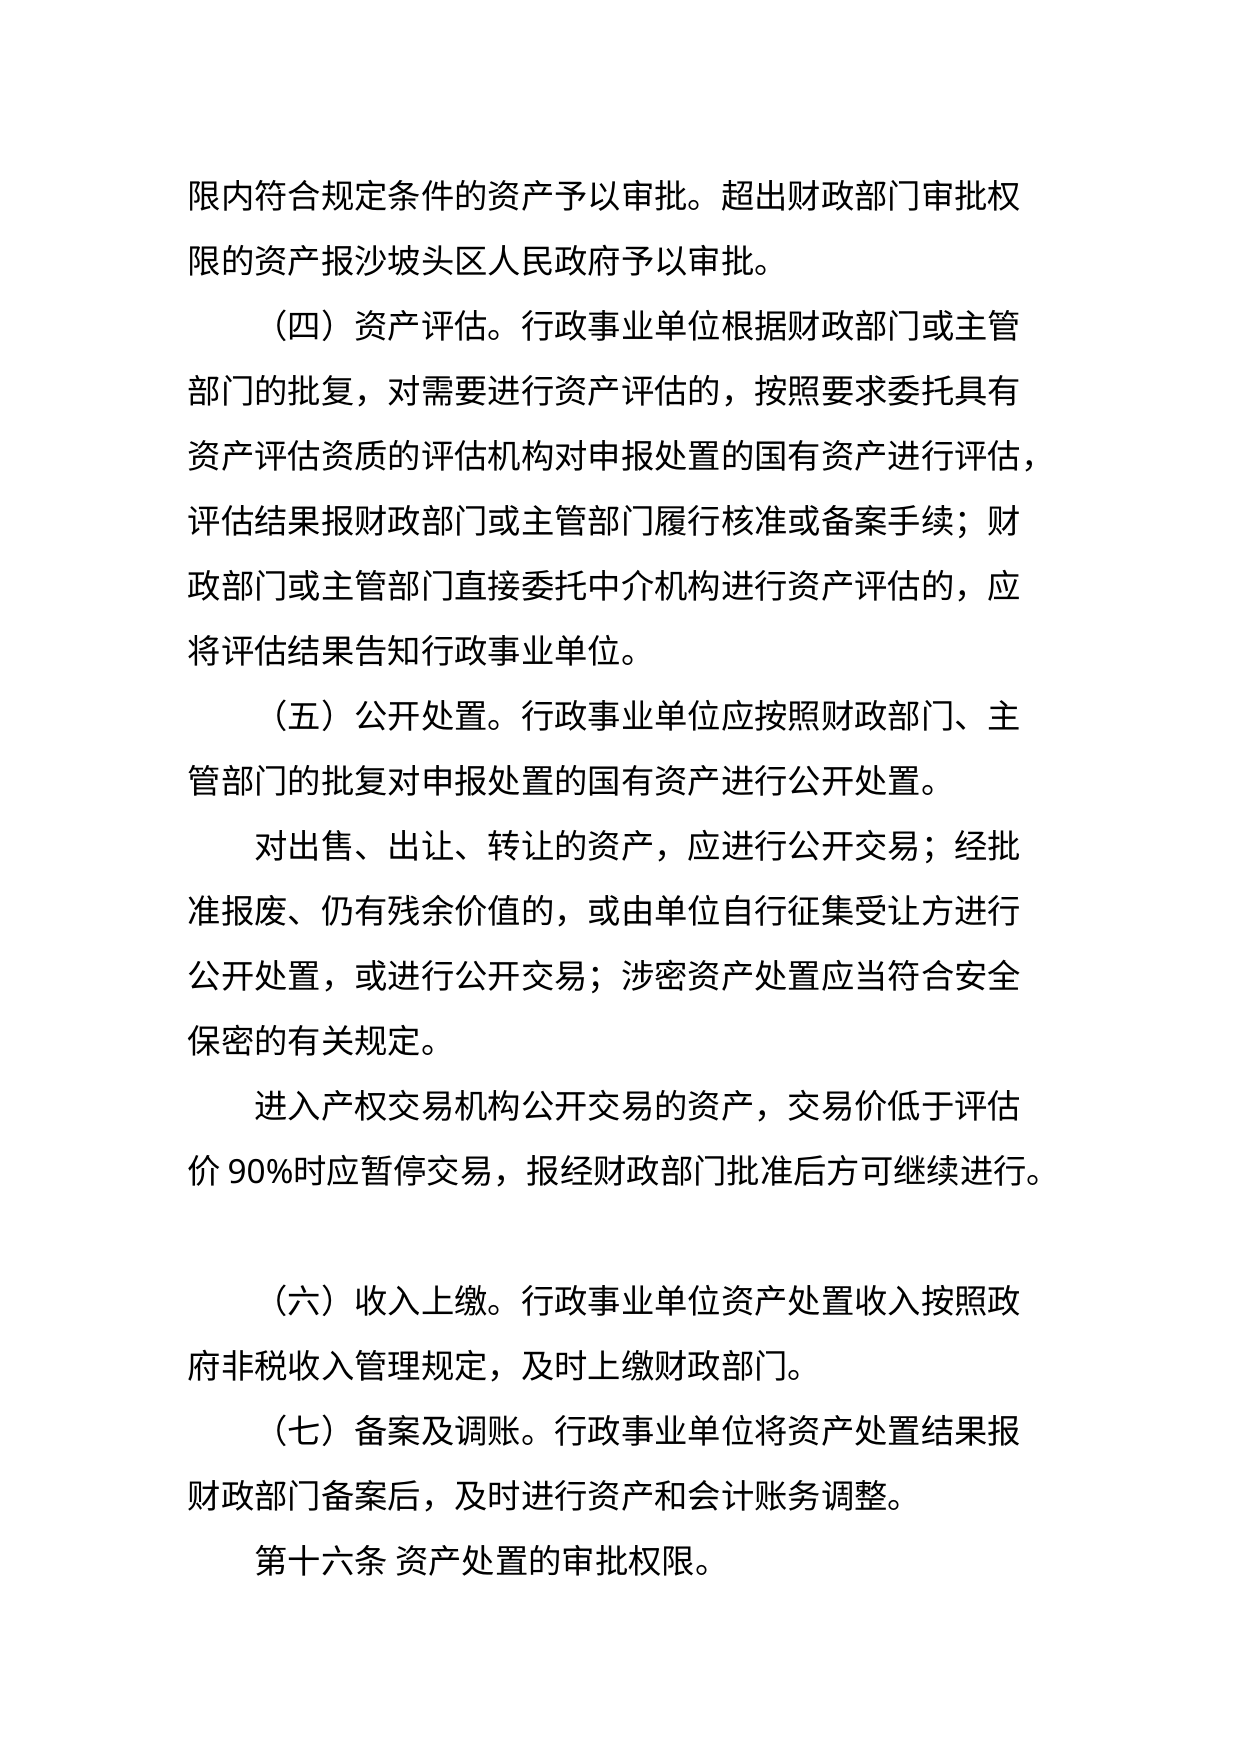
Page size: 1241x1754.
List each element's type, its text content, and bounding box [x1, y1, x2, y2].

text （四）资产评估。行政事业单位根据财政部门或主管部门的批复，对需要进行资产评估的，按照要求委托具有资产评估资质的评估机构对申报处置的国有资产进行评估，评估结果报财政部门或主管部门履行核准或备案手续；财政部门或主管部门直接委托中介机构进行资产评估的，应将评估结果告知行政事业单位。 [187, 292, 1053, 682]
text （六）收入上缴。行政事业单位资产处置收入按照政府非税收入管理规定，及时上缴财政部门。 [187, 1267, 1053, 1397]
text 对出售、出让、转让的资产，应进行公开交易；经批准报废、仍有残余价值的，或由单位自行征集受让方进行公开处置，或进行公开交易；涉密资产处置应当符合安全保密的有关规定。 [187, 812, 1053, 1072]
text 进入产权交易机构公开交易的资产，交易价低于评估价90%时应暂停交易，报经财政部门批准后方可继续进行。 [187, 1072, 1053, 1267]
text 第十六条 资产处置的审批权限。 [187, 1527, 1053, 1592]
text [187, 162, 1053, 292]
text （七）备案及调账。行政事业单位将资产处置结果报财政部门备案后，及时进行资产和会计账务调整。 [187, 1397, 1053, 1527]
text （五）公开处置。行政事业单位应按照财政部门、主管部门的批复对申报处置的国有资产进行公开处置。 [187, 682, 1053, 812]
